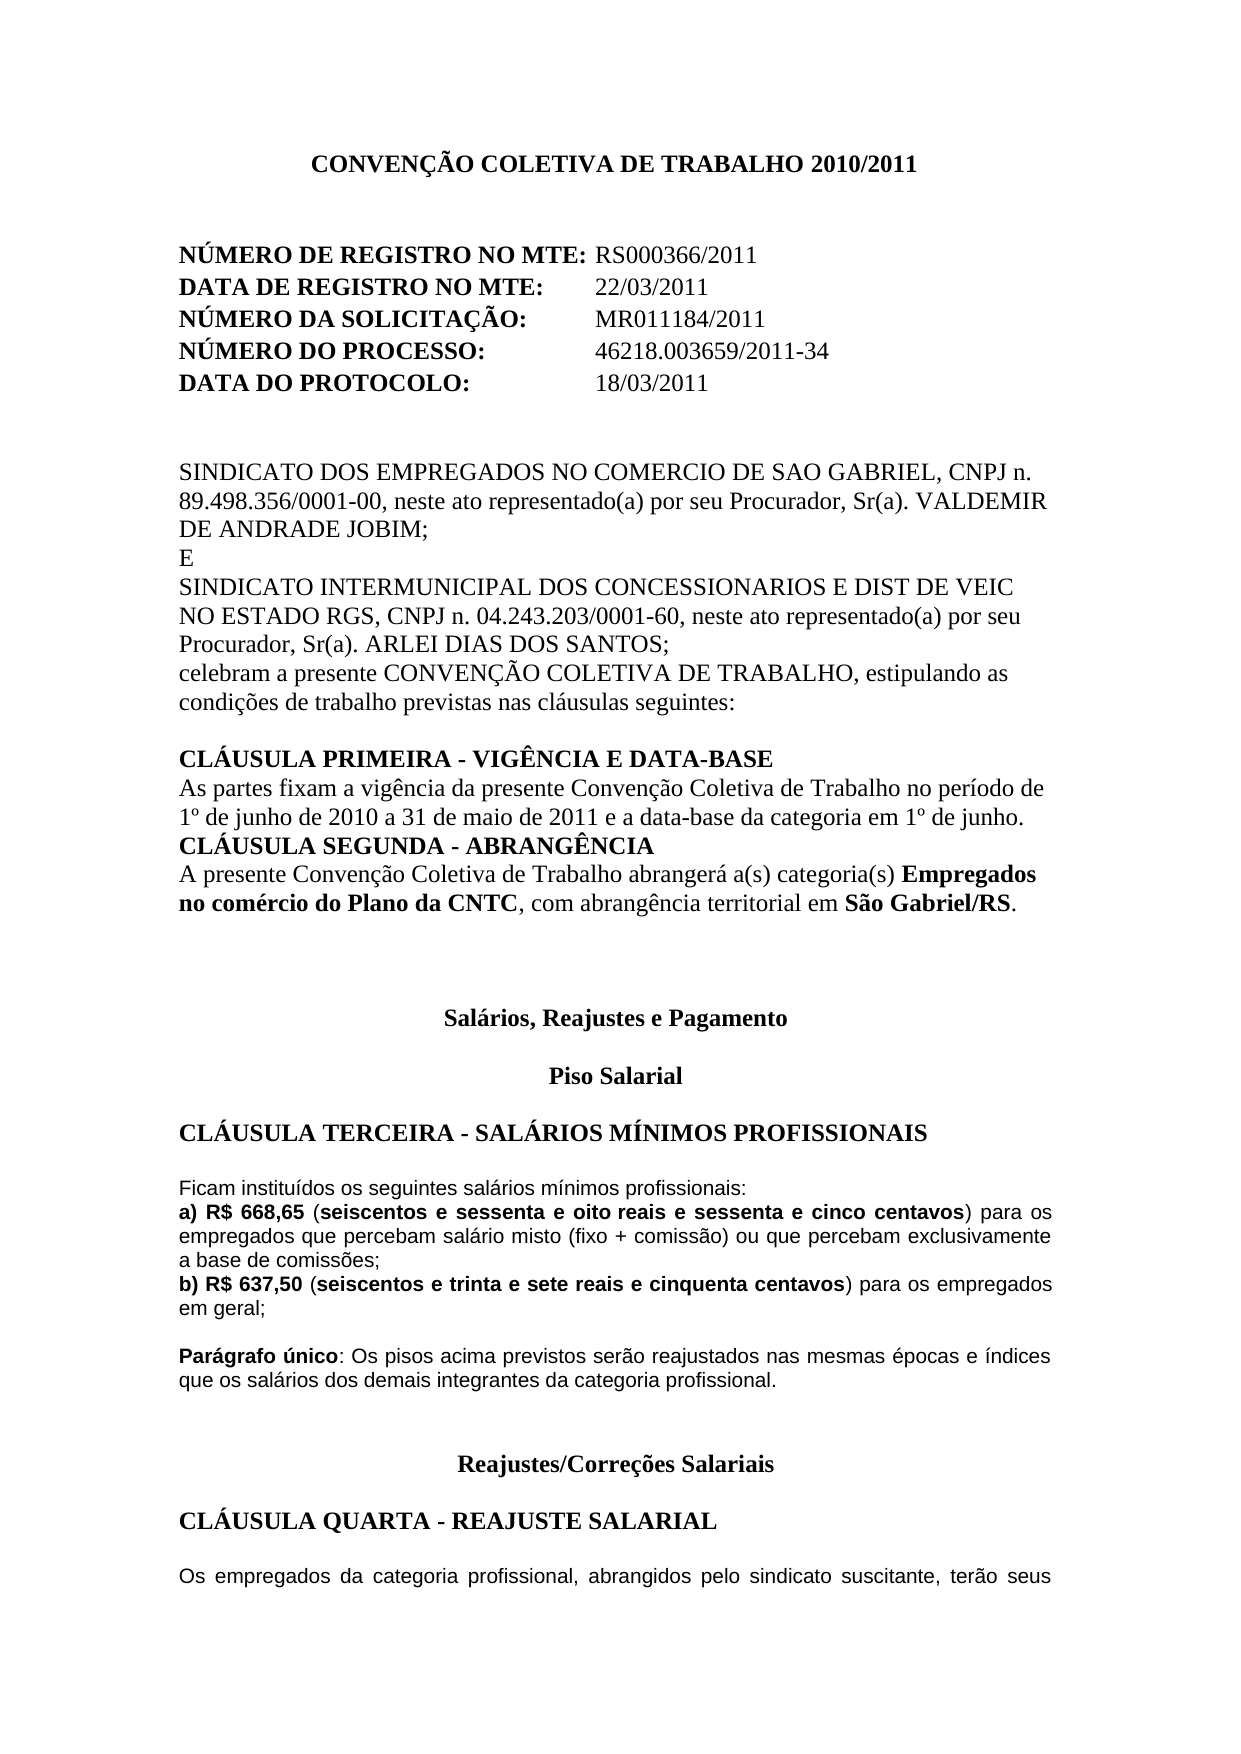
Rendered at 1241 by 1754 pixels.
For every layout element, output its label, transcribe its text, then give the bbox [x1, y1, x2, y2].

table_cell [176, 237, 1052, 1591]
table_header CONVENÇÃO COLETIVA DE TRABALHO 2010/2011 [176, 148, 1052, 237]
